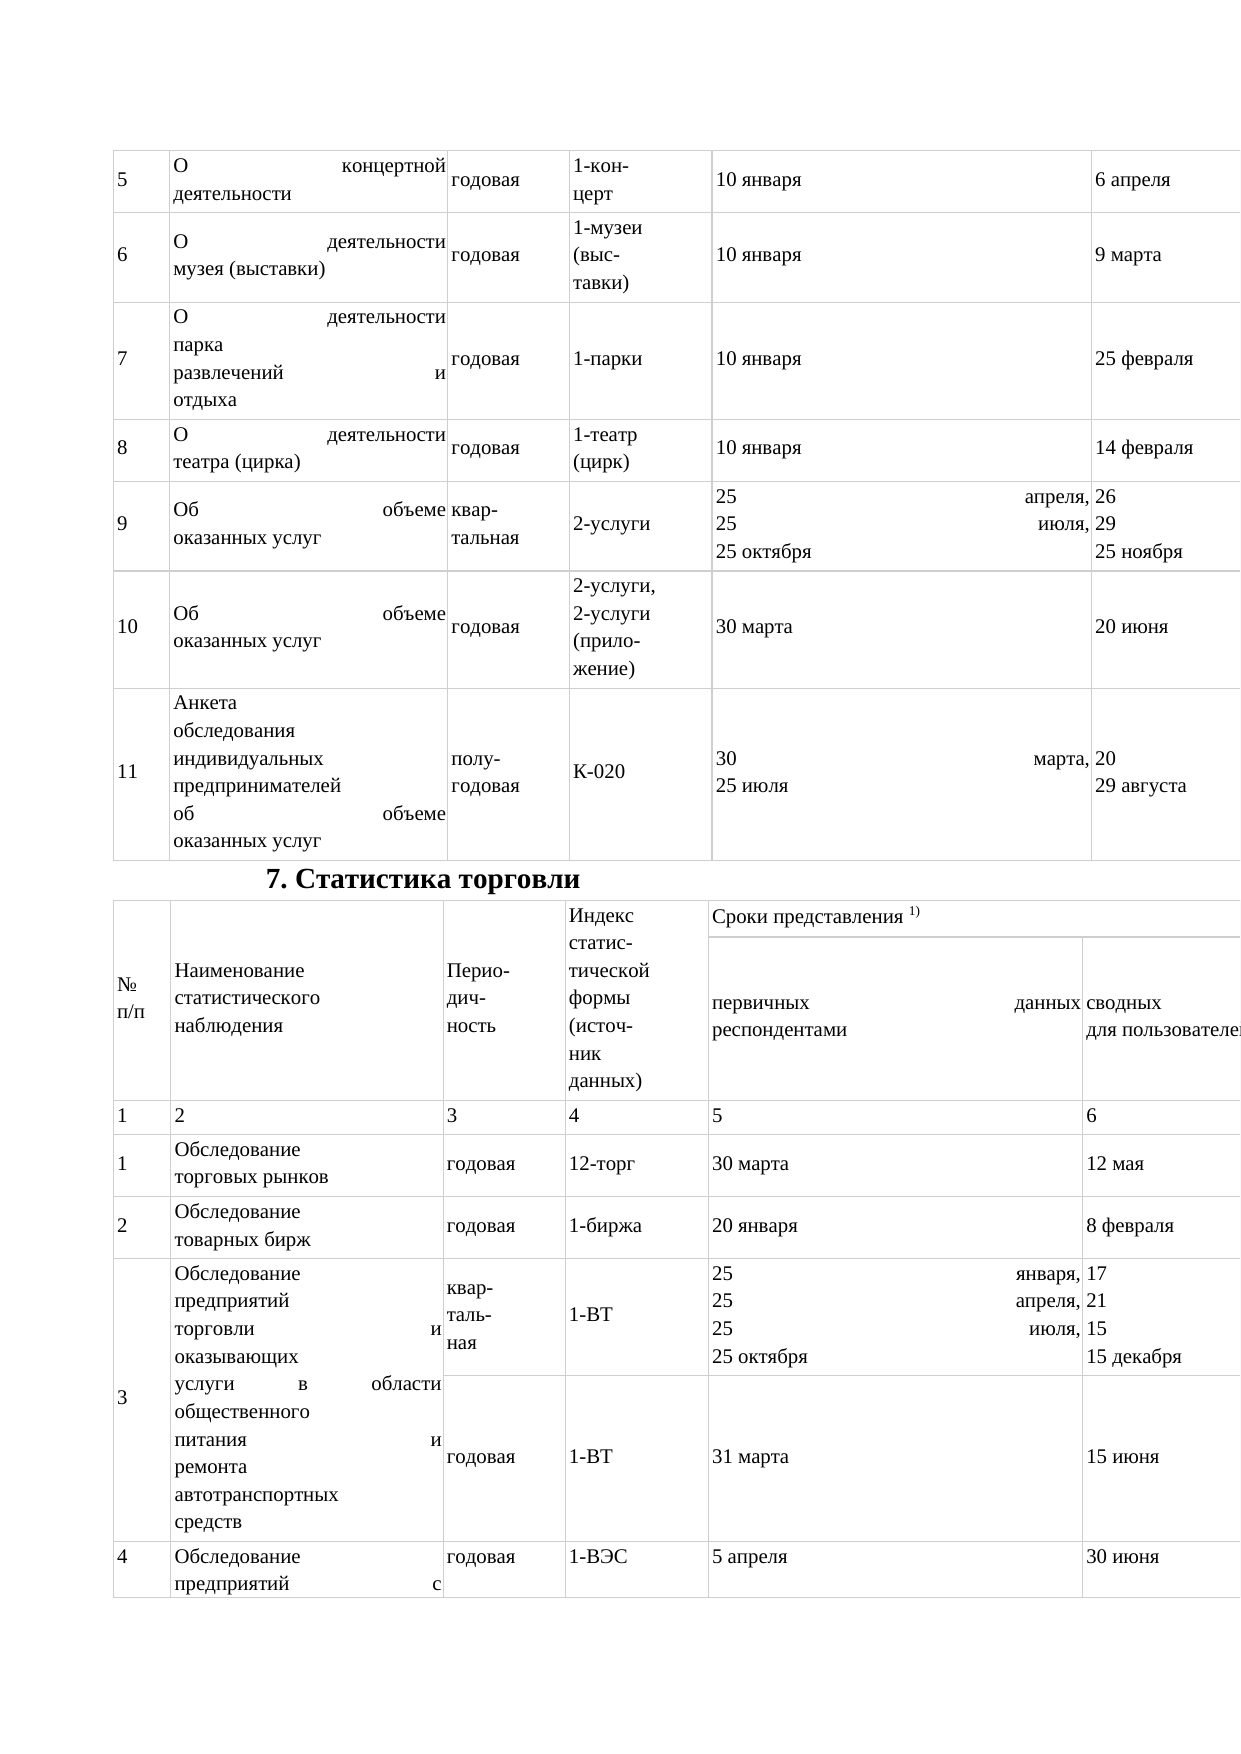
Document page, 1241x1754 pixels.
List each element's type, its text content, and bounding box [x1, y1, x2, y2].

table_cell 20 января [709, 1197, 1082, 1258]
table_cell 15 июня [1083, 1376, 1240, 1541]
table_cell 4 [566, 1101, 708, 1134]
table_cell годовая [448, 572, 569, 687]
table_cell Об объеме оказанных услуг [170, 572, 447, 687]
table_cell годовая [444, 1197, 565, 1258]
table_cell 7 [114, 303, 169, 419]
table_header Сроки представления 1) [709, 901, 1240, 936]
table_cell 30 июня [1083, 1542, 1240, 1597]
table_cell 6 апреля [1092, 151, 1240, 212]
table_cell годовая [448, 420, 569, 481]
table_cell полу- годовая [448, 689, 569, 860]
table_cell 2-услуги, 2-услуги (прило- жение) [570, 572, 711, 687]
table_cell годовая [444, 1542, 565, 1597]
table_cell 6 [1083, 1101, 1240, 1134]
table_cell 1 [114, 1135, 170, 1196]
table_cell годовая [444, 1135, 565, 1196]
table_cell 8 февраля [1083, 1197, 1240, 1258]
table_cell годовая [444, 1376, 565, 1541]
table_header Наименование статистического наблюдения [171, 901, 443, 1100]
table_cell О концертной деятельности [170, 151, 447, 212]
table_cell 9 [114, 482, 169, 570]
table_cell Обследование торговых рынков [171, 1135, 443, 1196]
table_cell Анкета обследования индивидуальных предпринимателей об объеме оказанных услуг [170, 689, 447, 860]
table_cell 17 марта, 21 июня, 15 сентября, 15 декабря [1083, 1259, 1240, 1375]
table_cell К-020 [570, 689, 711, 860]
table_cell 25 января, 25 апреля, 25 июля, 25 октября [709, 1259, 1082, 1375]
table_cell 30 марта [709, 1135, 1082, 1196]
table_cell 30 марта [713, 572, 1091, 687]
table_cell 11 [114, 689, 169, 860]
table_cell 31 марта [709, 1376, 1082, 1541]
table_cell 12 мая [1083, 1135, 1240, 1196]
table_cell 4 [114, 1542, 170, 1597]
table_cell 12-торг [566, 1135, 708, 1196]
table_cell 30 марта, 25 июля [713, 689, 1091, 860]
table_cell 10 января [713, 420, 1091, 481]
table_cell 1-ВТ [566, 1376, 708, 1541]
table_cell 2 [171, 1101, 443, 1134]
table_cell квар- таль- ная [444, 1259, 565, 1375]
table_cell 20 июня, 29 августа [1092, 689, 1240, 860]
table_cell квар- тальная [448, 482, 569, 570]
table_cell сводных данных для пользователей [1083, 938, 1240, 1100]
table_cell 9 марта [1092, 213, 1240, 302]
table_cell О деятельности парка развлечений и отдыха [170, 303, 447, 419]
table_cell 2-услуги [570, 482, 711, 570]
table_cell Обследование товарных бирж [171, 1197, 443, 1258]
table_cell Обследование предприятий торговли и оказывающих услуги в области общественного питания и ремонта автотранспортных средств [171, 1259, 443, 1541]
table_cell О деятельности музея (выставки) [170, 213, 447, 302]
table_cell годовая [448, 213, 569, 302]
table_cell О деятельности театра (цирка) [170, 420, 447, 481]
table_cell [171, 1542, 443, 1597]
table_cell годовая [448, 151, 569, 212]
table_cell 1-ВЭС [566, 1542, 708, 1597]
table_cell 25 апреля, 25 июля, 25 октября [713, 482, 1091, 570]
table_cell 25 февраля [1092, 303, 1240, 419]
table_cell 10 января [713, 151, 1091, 212]
table_header № п/п [114, 901, 170, 1100]
table_cell 5 [709, 1101, 1082, 1134]
table_cell 14 февраля [1092, 420, 1240, 481]
table_header Перио- дич- ность [444, 901, 565, 1100]
table_cell 1-ВТ [566, 1259, 708, 1375]
table_cell 26 мая, 29 августа, 25 ноября [1092, 482, 1240, 570]
table_header Индекс статис- тической формы (источ- ник данных) [566, 901, 708, 1100]
table_cell 6 [114, 213, 169, 302]
table_cell 1-театр (цирк) [570, 420, 711, 481]
table_cell 5 апреля [709, 1542, 1082, 1597]
table_cell 10 января [713, 303, 1091, 419]
table_cell 1-биржа [566, 1197, 708, 1258]
table_cell 2 [114, 1197, 170, 1258]
table_cell 1-парки [570, 303, 711, 419]
table_cell 3 [114, 1259, 170, 1541]
table_cell 8 [114, 420, 169, 481]
table_cell 5 [114, 151, 169, 212]
table_cell 10 [114, 572, 169, 687]
table_cell 3 [444, 1101, 565, 1134]
table_cell Об объеме оказанных услуг [170, 482, 447, 570]
text 7. Статистика торговли [112, 861, 1128, 895]
table_cell 20 июня [1092, 572, 1240, 687]
table_cell годовая [448, 303, 569, 419]
table_cell 1-кон- церт [570, 151, 711, 212]
table_cell первичных данных респондентами [709, 938, 1082, 1100]
table_cell 1 [114, 1101, 170, 1134]
table_cell 1-музеи (выс- тавки) [570, 213, 711, 302]
table_cell 10 января [713, 213, 1091, 302]
